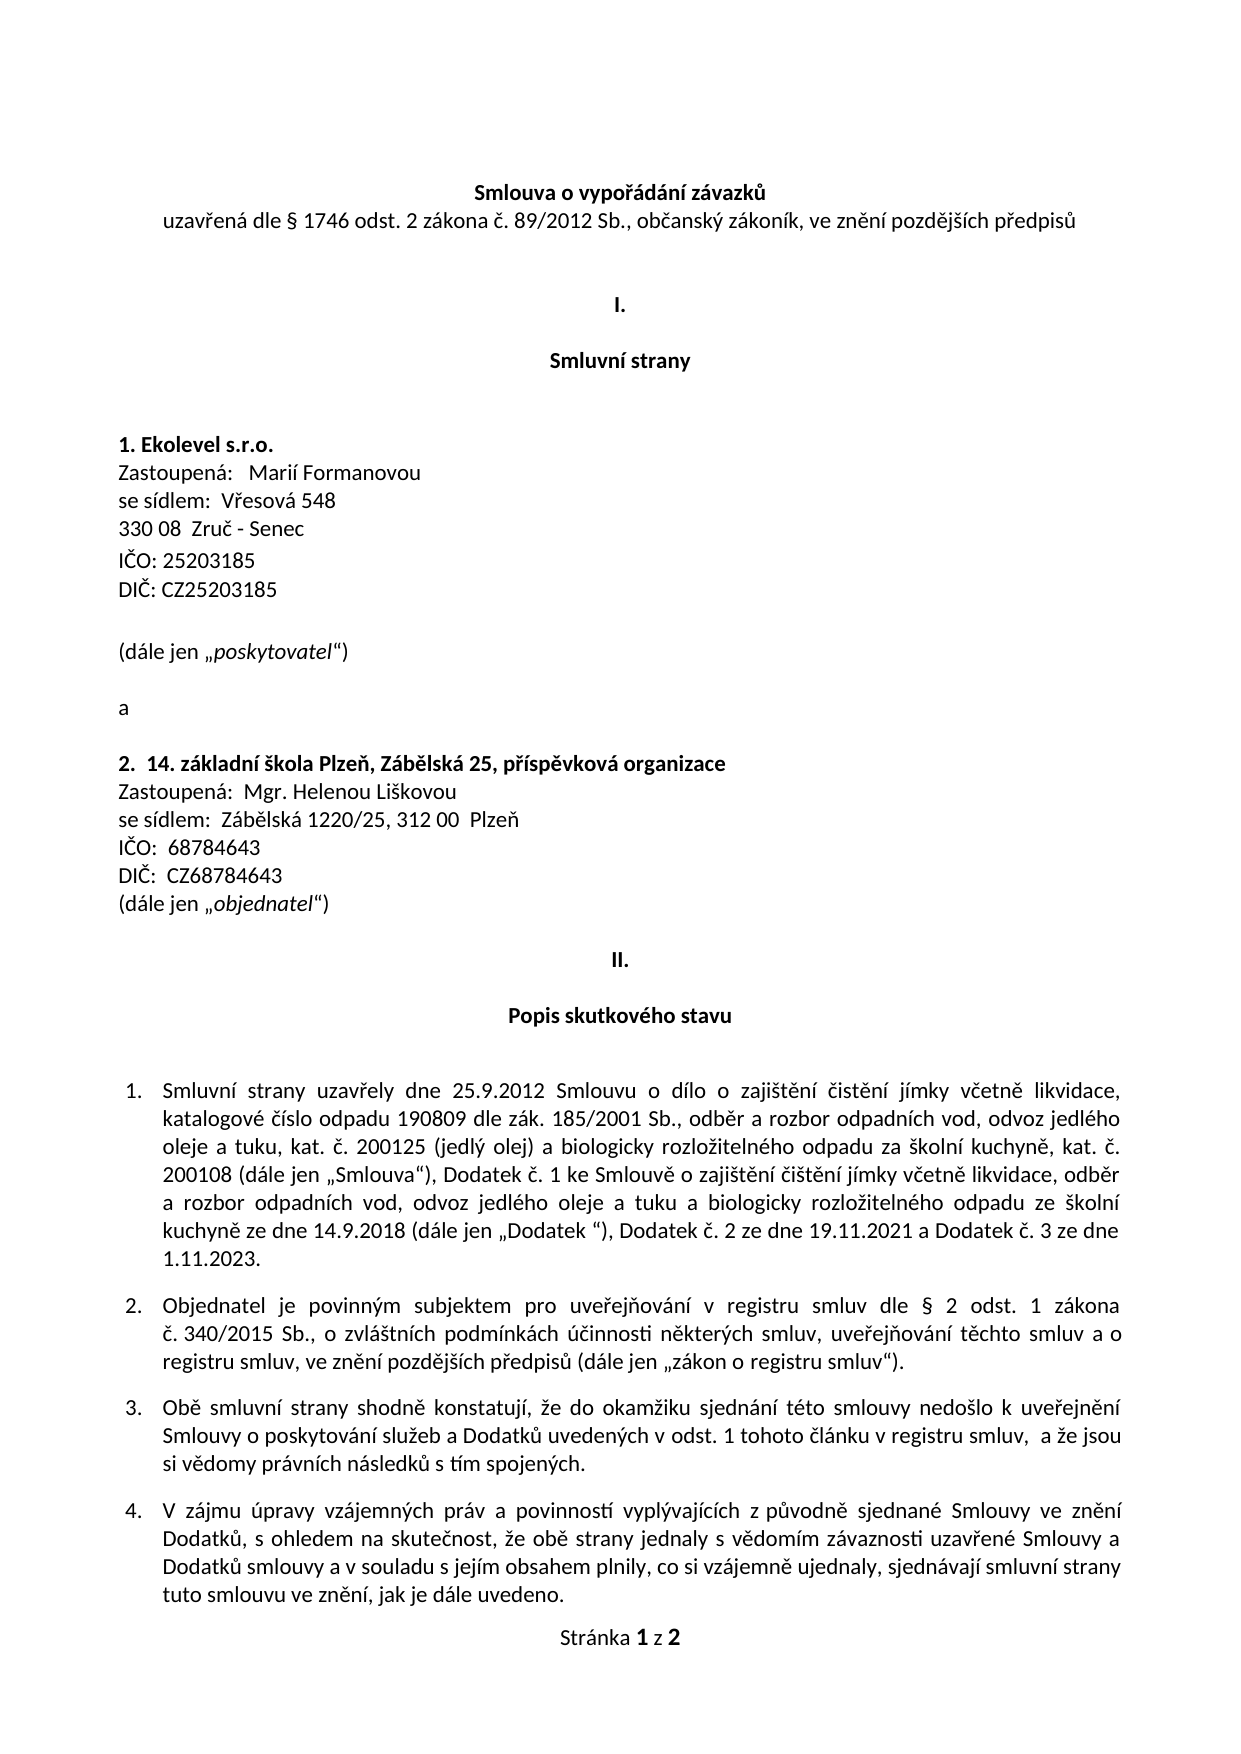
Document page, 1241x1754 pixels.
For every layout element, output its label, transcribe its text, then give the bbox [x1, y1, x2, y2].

list V zájmu úpravy vzájemných práv a povinností vyplývajících z původně sjednané Smlouvy ve znění Dodatků, s ohledem na skutečnost, že obě strany jednaly s vědomím závaznosti uzavřené Smlouvy a Dodatků smlouvy a v souladu s jejím obsahem plnily, co si vzájemně ujednaly, sjednávají smluvní strany tuto smlouvu ve znění, jak je dále uvedeno. [125, 1496, 1122, 1608]
text Popis skutkového stavu [118, 1001, 1122, 1029]
text Smlouva o vypořádání závazků [118, 178, 1122, 206]
text Zastoupená: Marií Formanovou [118, 458, 1122, 486]
text IČO: 25203185 [118, 547, 1122, 575]
text DIČ: CZ25203185 [118, 575, 1122, 603]
text se sídlem: Zábělská 1220/25, 312 00 Plzeň [118, 805, 1122, 833]
text I. [118, 290, 1122, 318]
text IČO: 68784643 [118, 833, 1122, 861]
text se sídlem: Vřesová 548 [118, 486, 1122, 514]
list Obě smluvní strany shodně konstatují, že do okamžiku sjednání této smlouvy nedošlo k uveřejnění Smlouvy o poskytování služeb a Dodatků uvedených v odst. 1 tohoto článku v registru smluv, a že jsou si vědomy právních následků s tím spojených. [125, 1393, 1122, 1478]
text (dále jen „objednatel“) [118, 889, 1122, 917]
text a [118, 693, 1122, 721]
list Smluvní strany uzavřely dne 25.9.2012 Smlouvu o dílo o zajištění čistění jímky včetně likvidace, katalogové číslo odpadu 190809 dle zák. 185/2001 Sb., odběr a rozbor odpadních vod, odvoz jedlého oleje a tuku, kat. č. 200125 (jedlý olej) a biologicky rozložitelného odpadu za školní kuchyně, kat. č. 200108 (dále jen „Smlouva“), Dodatek č. 1 ke Smlouvě o zajištění čištění jímky včetně likvidace, odběr a rozbor odpadních vod, odvoz jedlého oleje a tuku a biologicky rozložitelného odpadu ze školní kuchyně ze dne 14.9.2018 (dále jen „Dodatek “), Dodatek č. 2 ze dne 19.11.2021 a Dodatek č. 3 ze dne 1.11.2023. [125, 1076, 1122, 1272]
text 1. Ekolevel s.r.o. [118, 430, 1122, 458]
text Zastoupená: Mgr. Helenou Liškovou [118, 777, 1122, 805]
text 330 08 Zruč - Senec [118, 514, 1122, 542]
text (dále jen „poskytovatel“) [118, 637, 1122, 665]
text Smluvní strany [118, 346, 1122, 374]
list Objednatel je povinným subjektem pro uveřejňování v registru smluv dle § 2 odst. 1 zákona č. 340/2015 Sb., o zvláštních podmínkách účinnosti některých smluv, uveřejňování těchto smluv a o registru smluv, ve znění pozdějších předpisů (dále jen „zákon o registru smluv“). [125, 1291, 1122, 1375]
text uzavřená dle § 1746 odst. 2 zákona č. 89/2012 Sb., občanský zákoník, ve znění pozdějších předpisů [118, 206, 1122, 234]
text DIČ: CZ68784643 [118, 861, 1122, 889]
text II. [118, 945, 1122, 973]
text 2. 14. základní škola Plzeň, Zábělská 25, příspěvková organizace [118, 749, 1122, 777]
